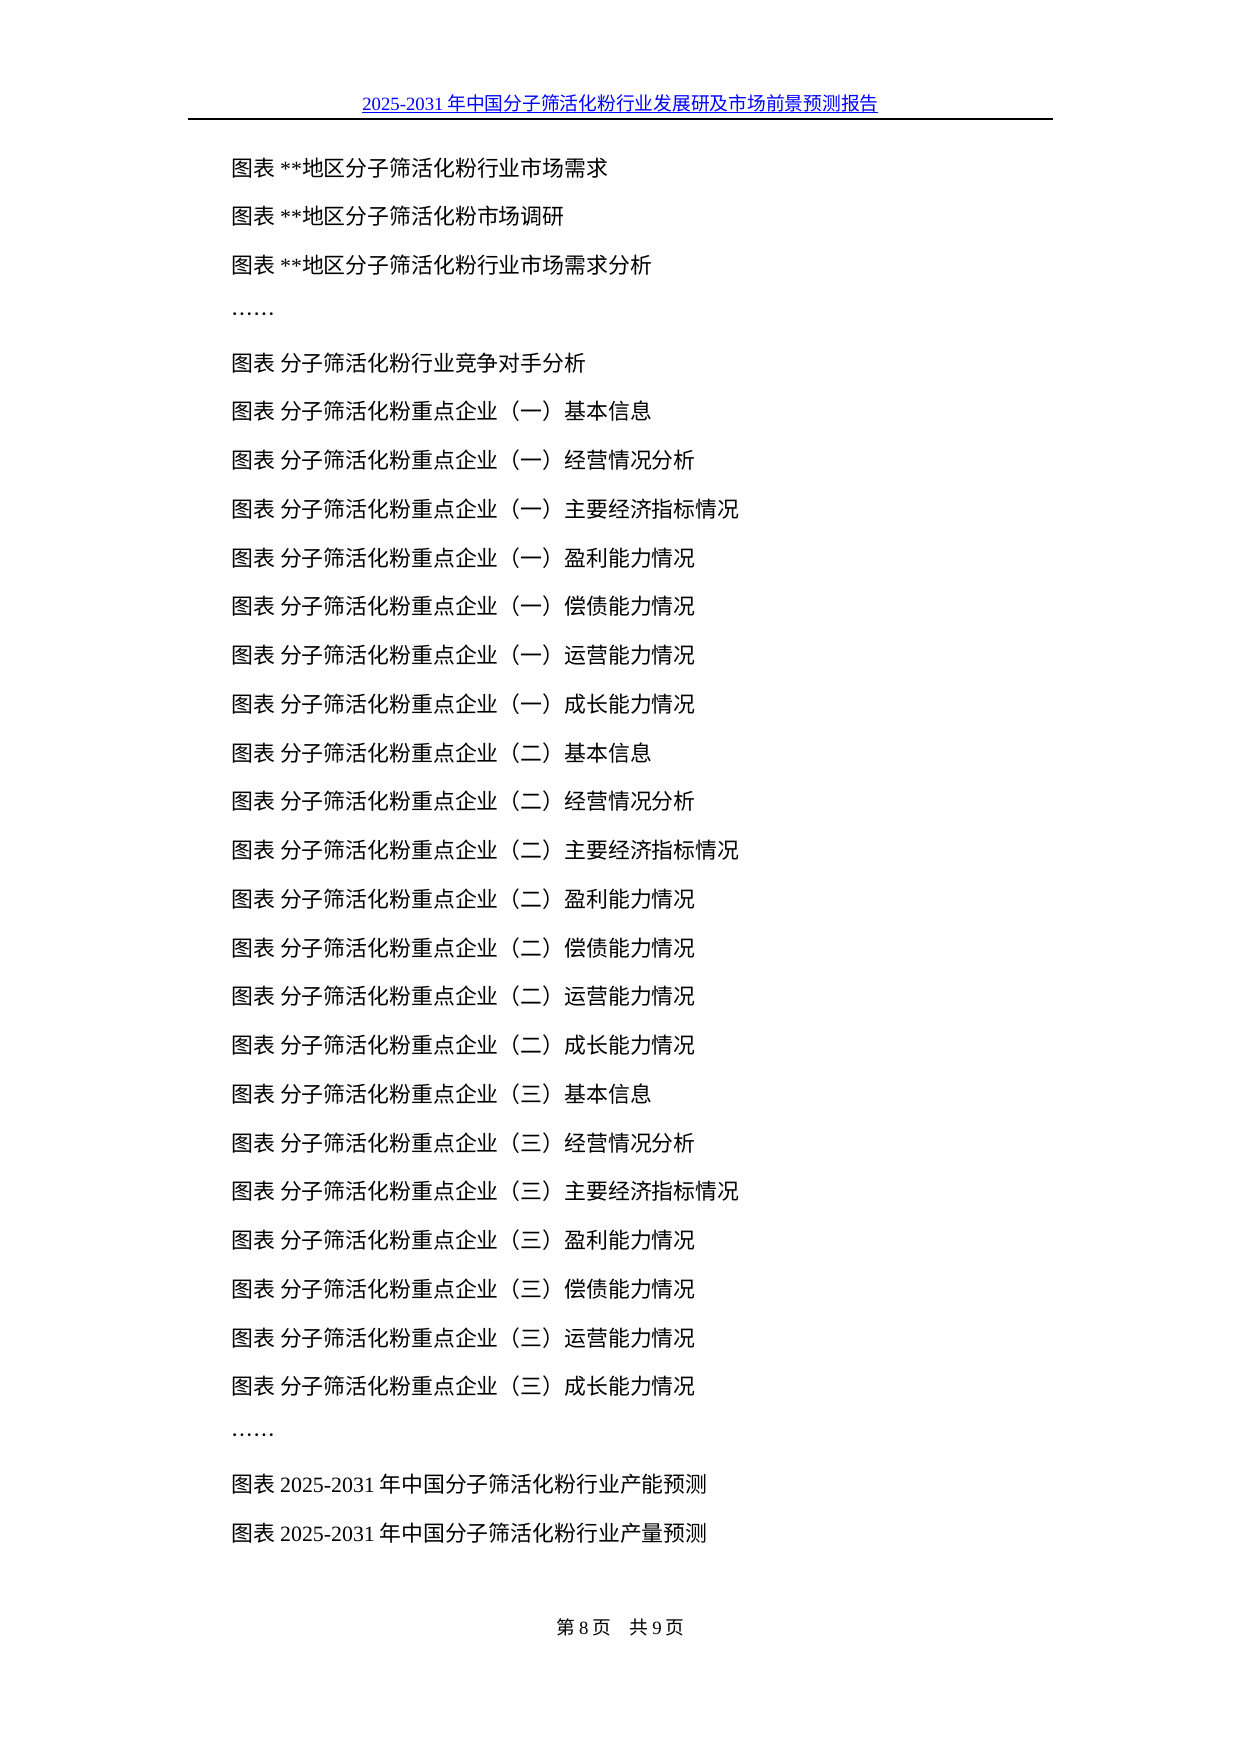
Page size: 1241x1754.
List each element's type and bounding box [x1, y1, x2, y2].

text [187, 150, 1053, 1548]
